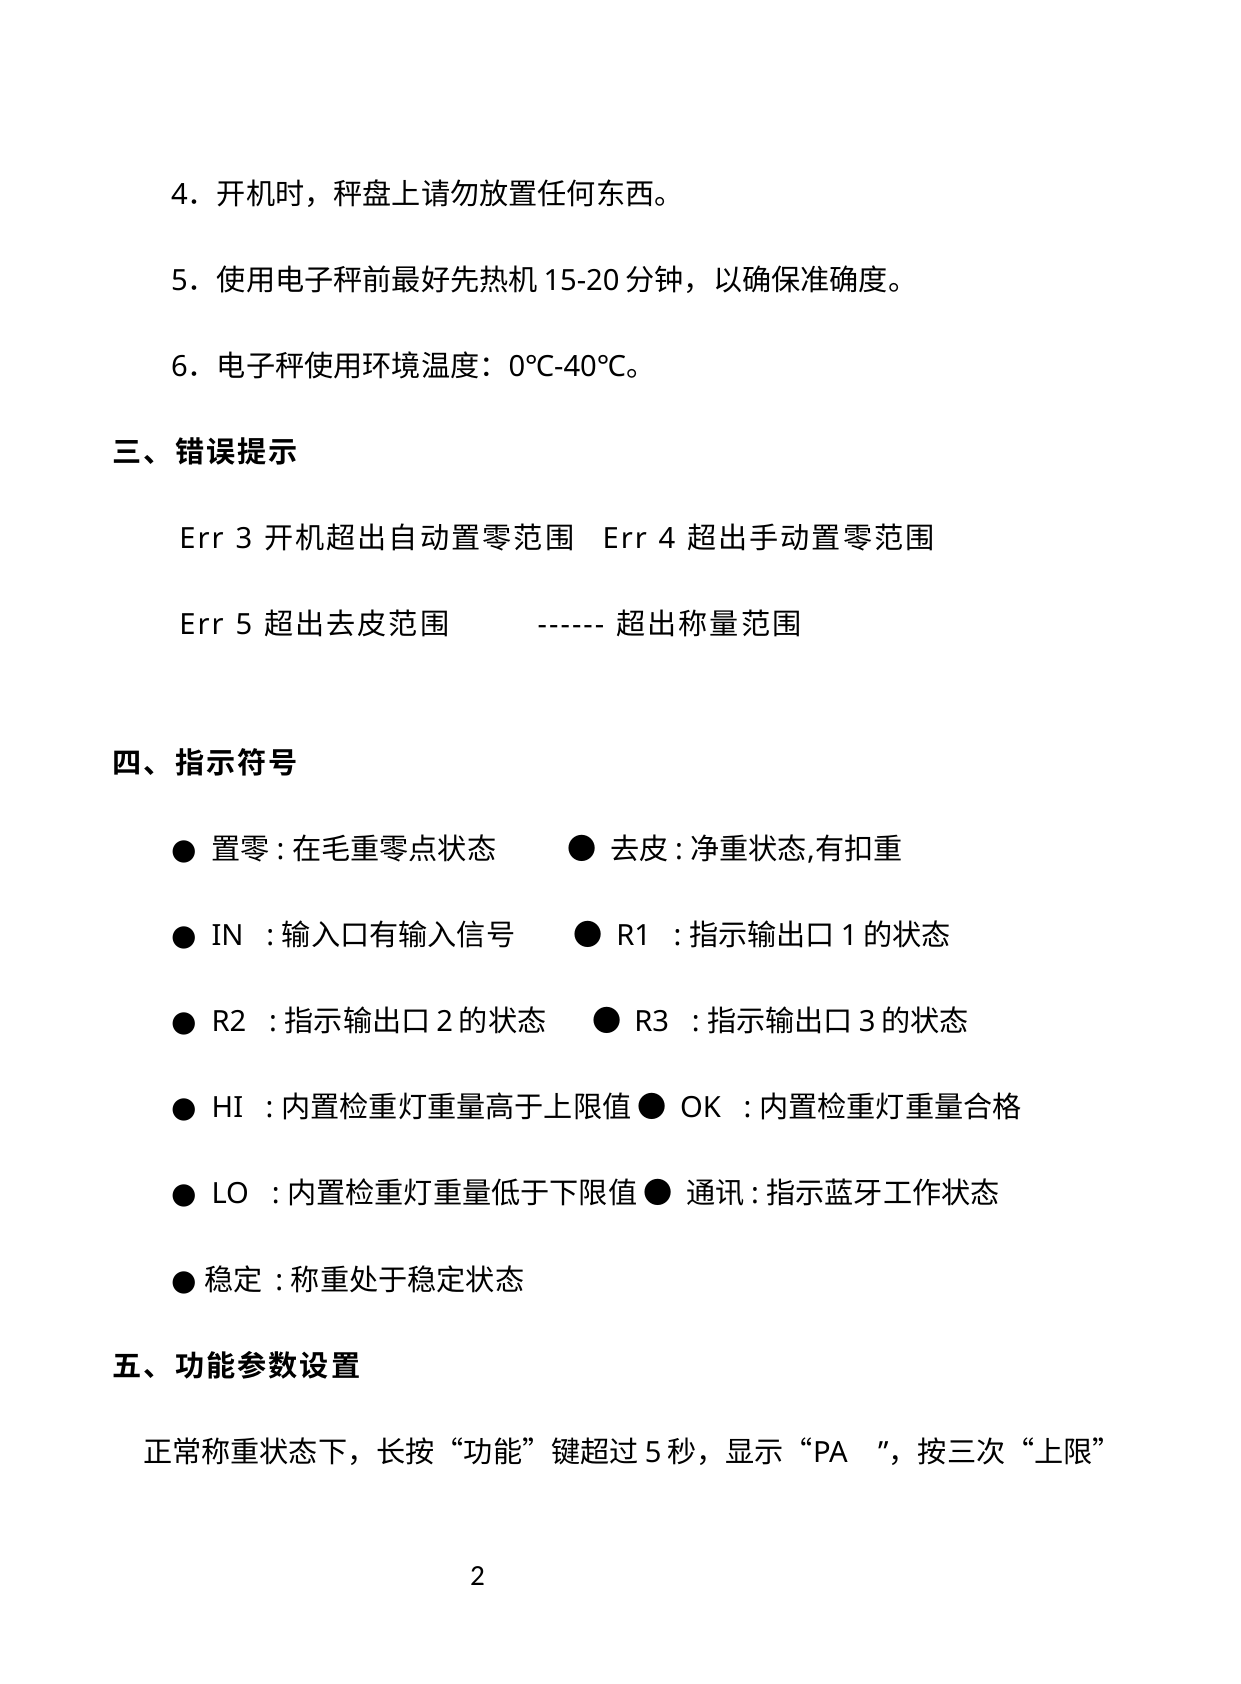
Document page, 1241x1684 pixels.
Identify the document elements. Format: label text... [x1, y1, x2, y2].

text 6．电子秤使用环境温度：0℃-40℃。 [112, 331, 1128, 396]
text 4．开机时，秤盘上请勿放置任何东西。 [112, 159, 1128, 224]
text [112, 1417, 1128, 1482]
text ● LO : 内置检重灯重量低于下限值 ● 通讯 : 指示蓝牙工作状态 [112, 1159, 1128, 1224]
text 5．使用电子秤前最好先热机15-20分钟，以确保准确度。 [112, 245, 1128, 310]
text ● 稳定 : 称重处于稳定状态 [112, 1245, 1128, 1310]
text ● HI : 内置检重灯重量高于上限值 ● OK : 内置检重灯重量合格 [112, 1073, 1128, 1138]
text ● IN : 输入口有输入信号 ● R1 : 指示输出口1的状态 [112, 900, 1128, 965]
text ● R2 : 指示输出口2的状态 ● R3 : 指示输出口3的状态 [112, 987, 1128, 1052]
text Err 3 开机超出自动置零范围 Err 4 超出手动置零范围 [112, 503, 1128, 568]
text ● 置零 : 在毛重零点状态 ● 去皮 : 净重状态,有扣重 [112, 814, 1128, 879]
text 五、功能参数设置 [112, 1331, 1128, 1396]
text Err 5 超出去皮范围 ------ 超出称量范围 [112, 590, 1128, 655]
text 四、指示符号 [112, 728, 1128, 793]
text 三、错误提示 [112, 417, 1128, 482]
